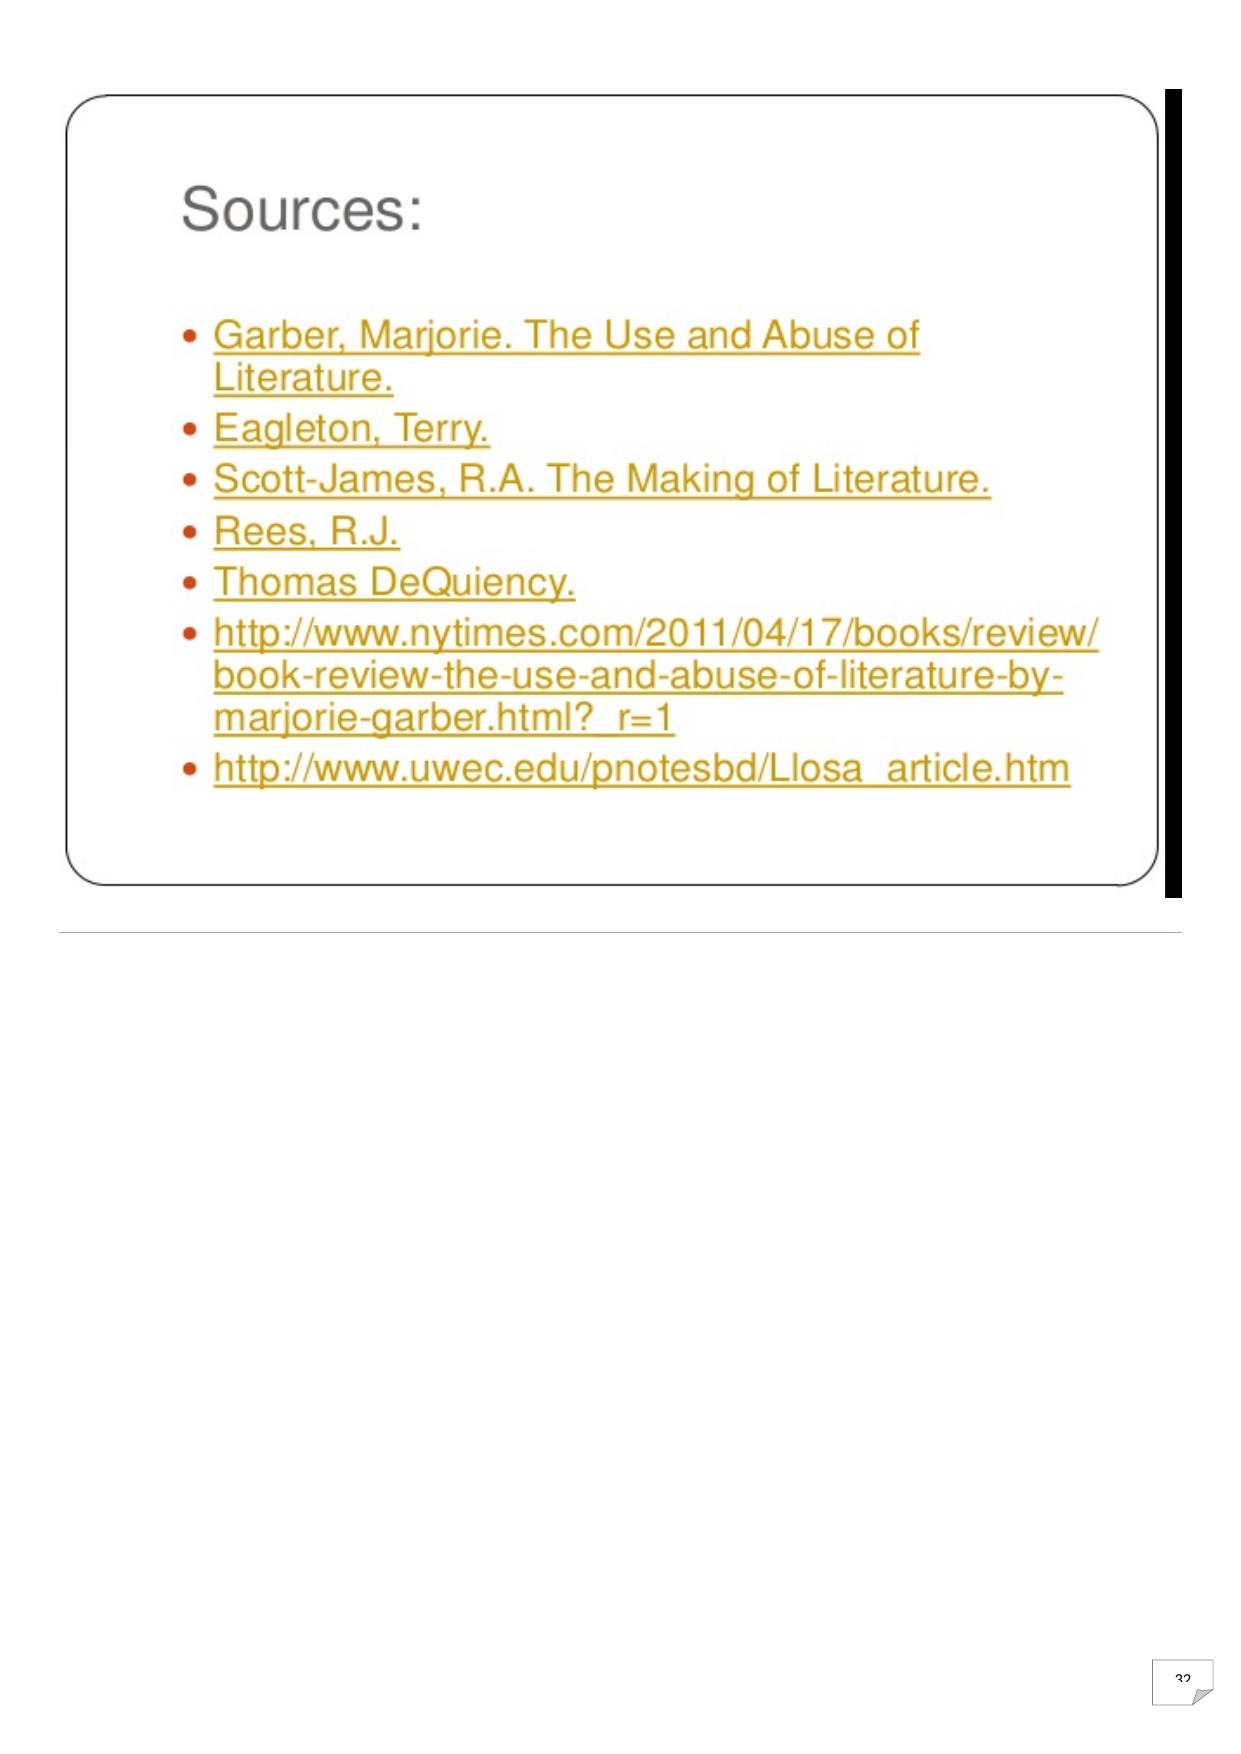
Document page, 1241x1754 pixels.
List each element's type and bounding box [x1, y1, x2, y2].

picture [59, 88, 1166, 898]
